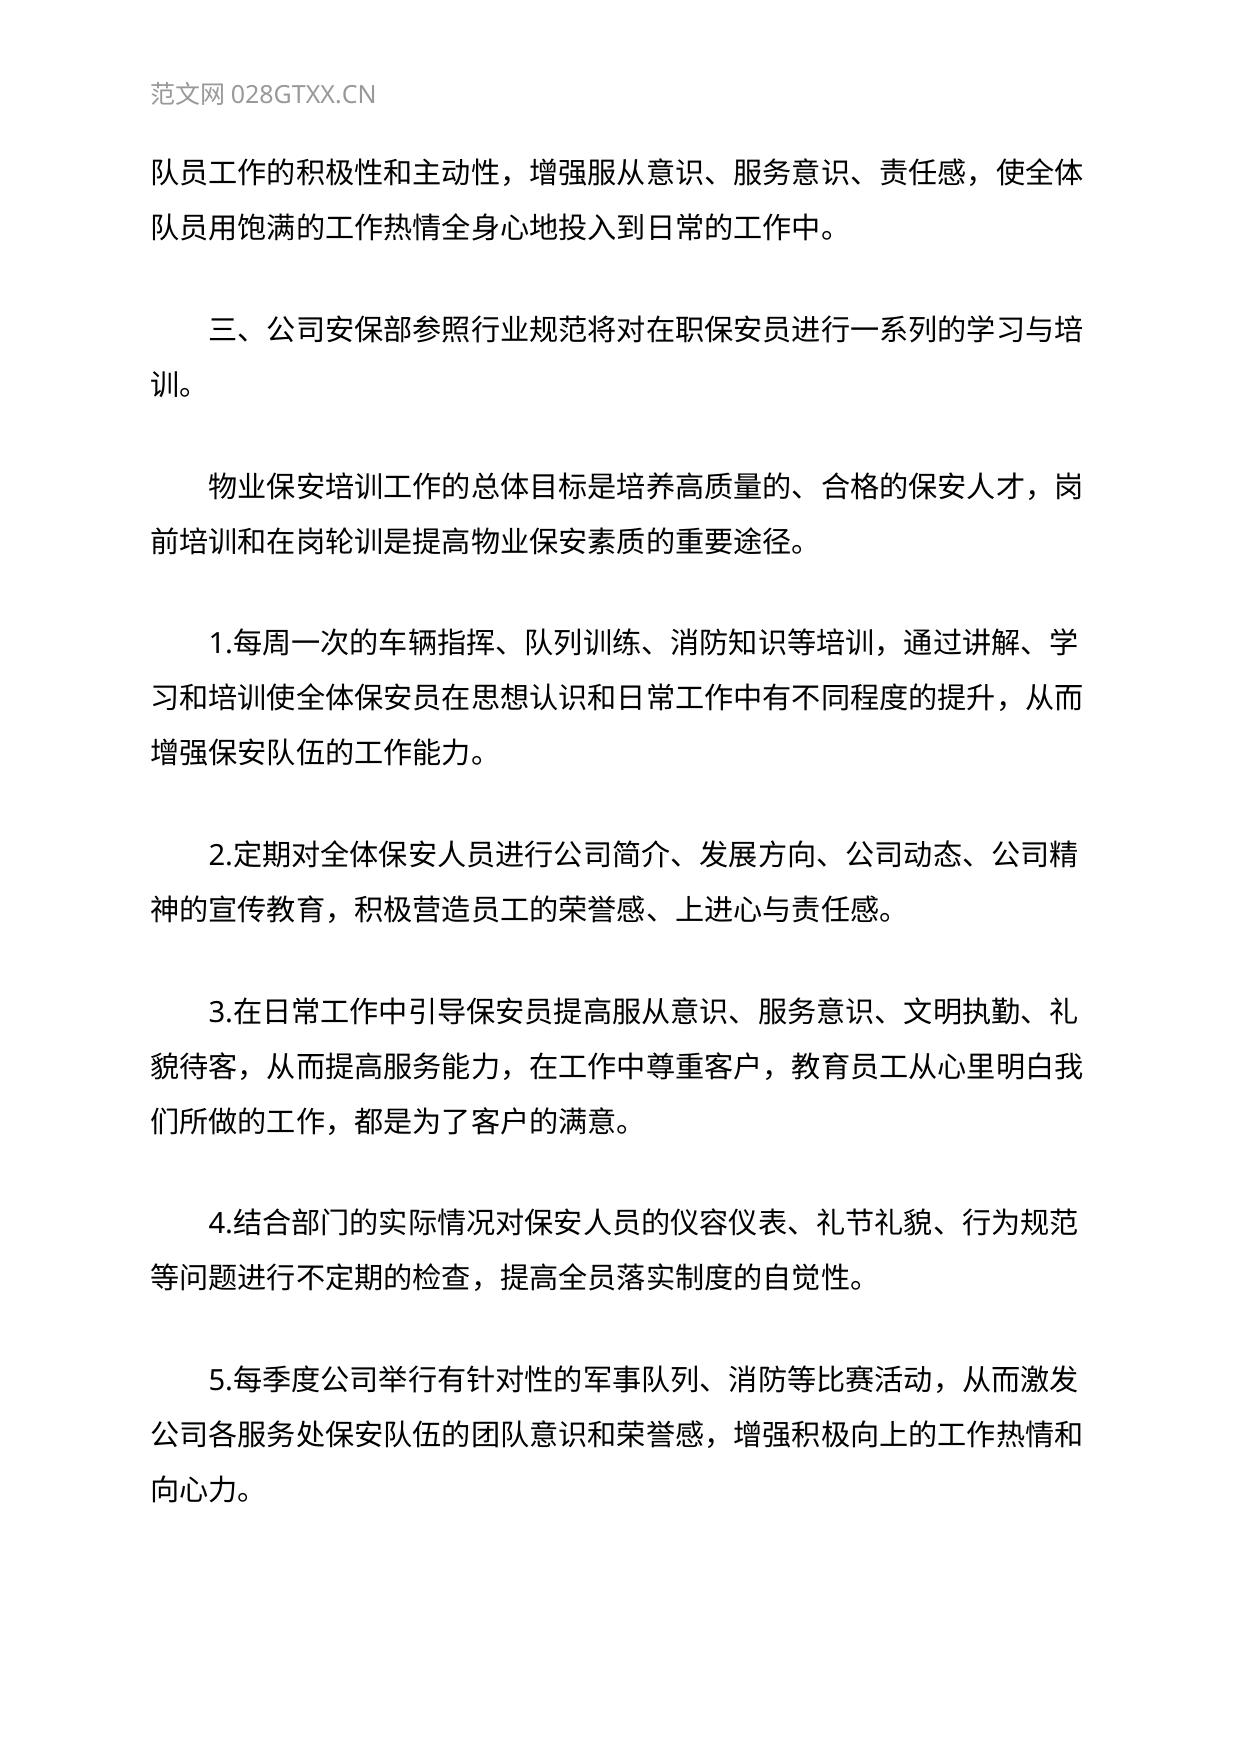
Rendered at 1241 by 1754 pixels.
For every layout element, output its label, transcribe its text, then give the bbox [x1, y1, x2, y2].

text 物业保安培训工作的总体目标是培养高质量的、合格的保安人才，岗前培训和在岗轮训是提高物业保安素质的重要途径。 [150, 463, 1090, 561]
text 2.定期对全体保安人员进行公司简介、发展方向、公司动态、公司精神的宣传教育，积极营造员工的荣誉感、上进心与责任感。 [150, 832, 1090, 929]
text 1.每周一次的车辆指挥、队列训练、消防知识等培训，通过讲解、学习和培训使全体保安员在思想认识和日常工作中有不同程度的提升，从而增强保安队伍的工作能力。 [150, 620, 1090, 772]
text 三、公司安保部参照行业规范将对在职保安员进行一系列的学习与培训。 [150, 307, 1090, 404]
text 5.每季度公司举行有针对性的军事队列、消防等比赛活动，从而激发公司各服务处保安队伍的团队意识和荣誉感，增强积极向上的工作热情和向心力。 [150, 1357, 1090, 1509]
text 3.在日常工作中引导保安员提高服从意识、服务意识、文明执勤、礼貌待客，从而提高服务能力，在工作中尊重客户，教育员工从心里明白我们所做的工作，都是为了客户的满意。 [150, 988, 1090, 1141]
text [150, 150, 1090, 247]
text 4.结合部门的实际情况对保安人员的仪容仪表、礼节礼貌、行为规范等问题进行不定期的检查，提高全员落实制度的自觉性。 [150, 1200, 1090, 1297]
